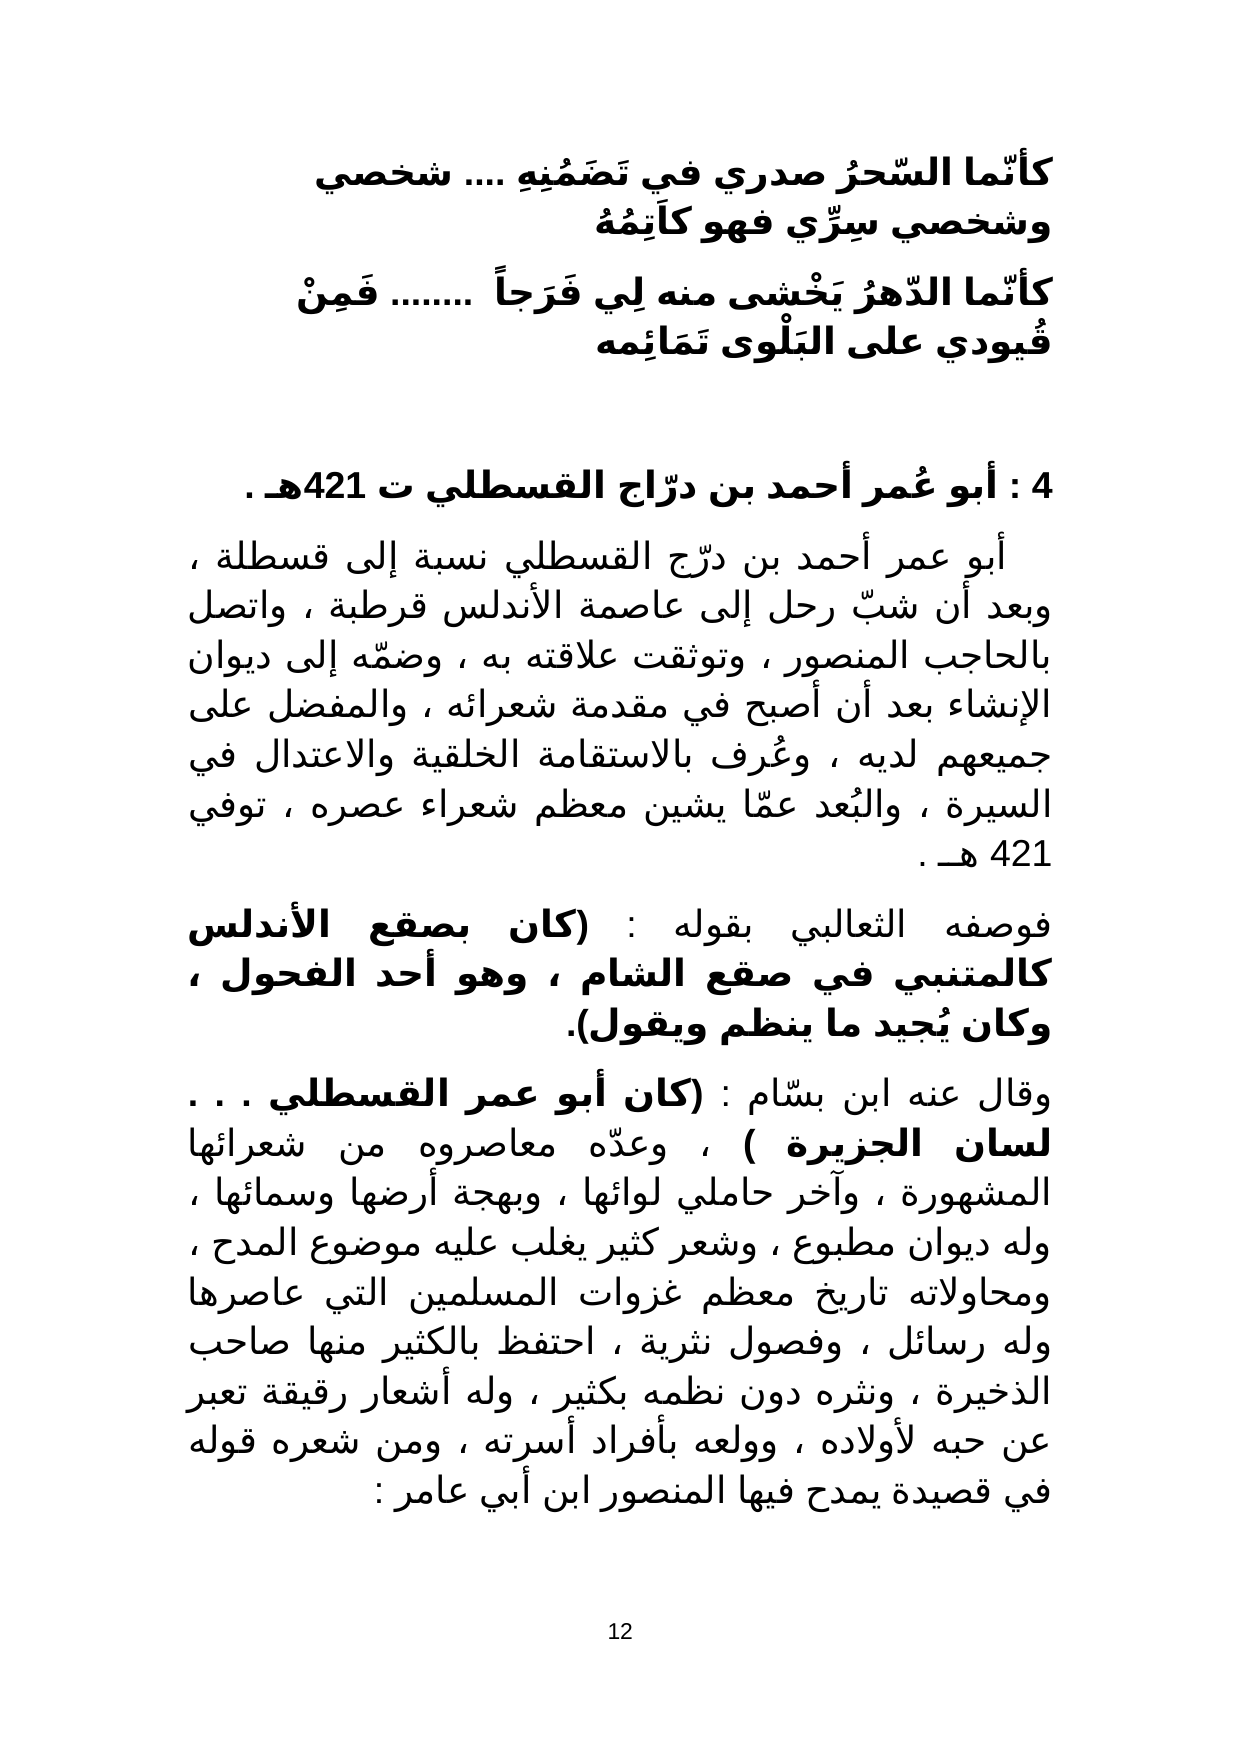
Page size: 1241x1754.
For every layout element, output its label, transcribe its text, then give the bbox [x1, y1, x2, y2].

text 4 : أبو عُمر أحمد بن درّاج القسطلي ت 421هـ . [187, 463, 1053, 507]
text كأنّما الدّهرُ يَخْشى منه لِي فَرَجاً ........ فَمِنْ قُيودي على البَلْوى تَمَائِمه [187, 270, 1053, 363]
text كأنّما السّحرُ صدري في تَضَمُنِهِ .... شخصي وشخصي سِرِّي فهو كاَتِمُهُ [187, 150, 1053, 243]
text فوصفه الثعالبي بقوله : (كان بصقع الأندلس كالمتنبي في صقع الشام ، وهو أحد الفحول ، وكان يُجيد ما ينظم ويقول). [187, 902, 1053, 1044]
text أبو عمر أحمد بن درّج القسطلي نسبة إلى قسطلة ، وبعد أن شبّ رحل إلى عاصمة الأندلس قرطبة ، واتصل بالحاجب المنصور ، وتوثقت علاقته به ، وضمّه إلى ديوان الإنشاء بعد أن أصبح في مقدمة شعرائه ، والمفضل على جميعهم لديه ، وعُرف بالاستقامة الخلقية والاعتدال في السيرة ، والبُعد عمّا يشين معظم شعراء عصره ، توفي 421 هــ . [187, 534, 1053, 874]
text وقال عنه ابن بسّام : (كان أبو عمر القسطلي . . . لسان الجزيرة ) ، وعدّه معاصروه من شعرائها المشهورة ، وآخر حاملي لوائها ، وبهجة أرضها وسمائها ، وله ديوان مطبوع ، وشعر كثير يغلب عليه موضوع المدح ، ومحاولاته تاريخ معظم غزوات المسلمين التي عاصرها وله رسائل ، وفصول نثرية ، احتفظ بالكثير منها صاحب الذخيرة ، ونثره دون نظمه بكثير ، وله أشعار رقيقة تعبر عن حبه لأولاده ، وولعه بأفراد أسرته ، ومن شعره قوله في قصيدة يمدح فيها المنصور ابن أبي عامر : [187, 1071, 1053, 1511]
